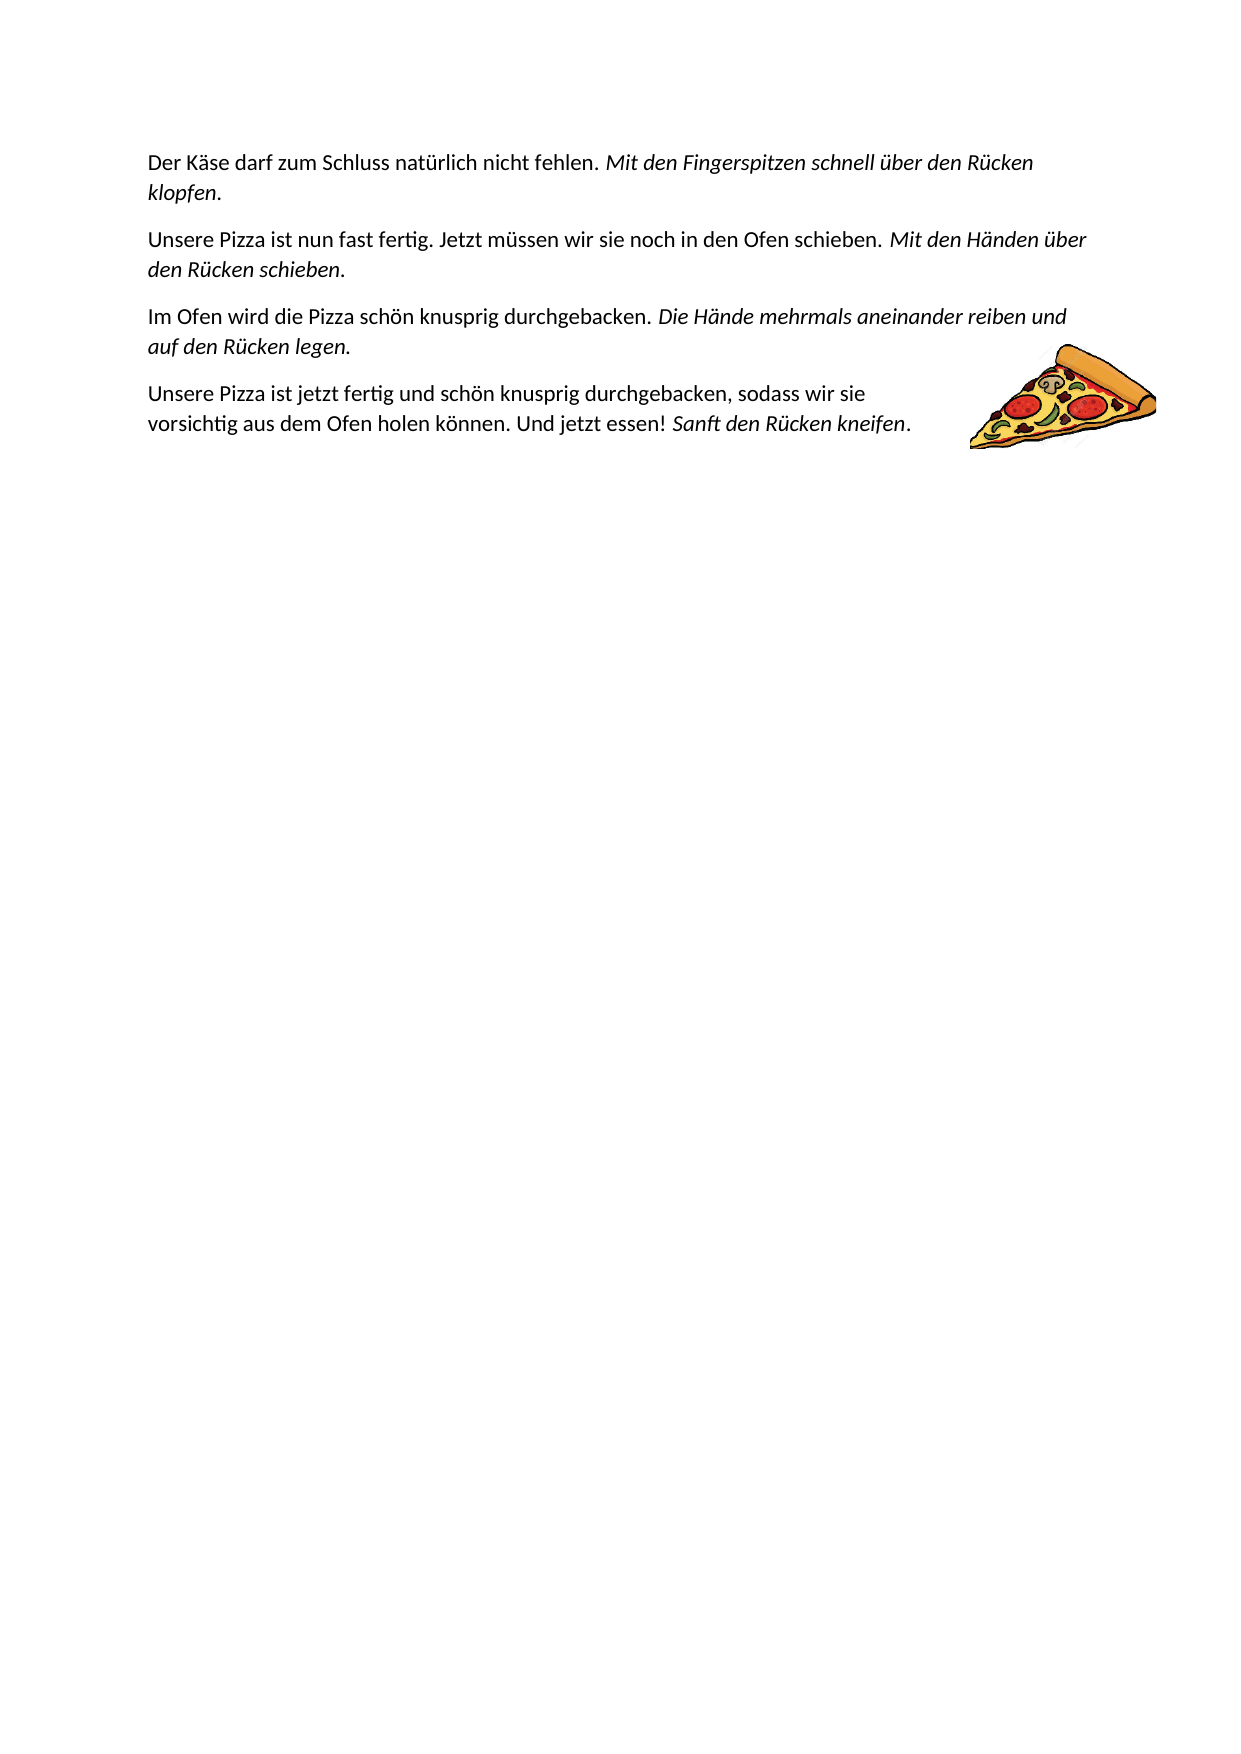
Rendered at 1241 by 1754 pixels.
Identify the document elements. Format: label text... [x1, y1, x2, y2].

text Der Käse darf zum Schluss natürlich nicht fehlen. Mit den Fingerspitzen schnell über den Rücken klopfen. [148, 148, 1093, 206]
picture [968, 344, 1156, 448]
text Im Ofen wird die Pizza schön knusprig durchgebacken. Die Hände mehrmals aneinander reiben und auf den Rücken legen. [148, 302, 1093, 360]
text Unsere Pizza ist nun fast fertig. Jetzt müssen wir sie noch in den Ofen schieben. Mit den Händen über den Rücken schieben. [148, 225, 1093, 283]
text Unsere Pizza ist jetzt fertig und schön knusprig durchgebacken, sodass wir sie vorsichtig aus dem Ofen holen können. Und jetzt essen! Sanft den Rücken kneifen. [148, 379, 968, 437]
